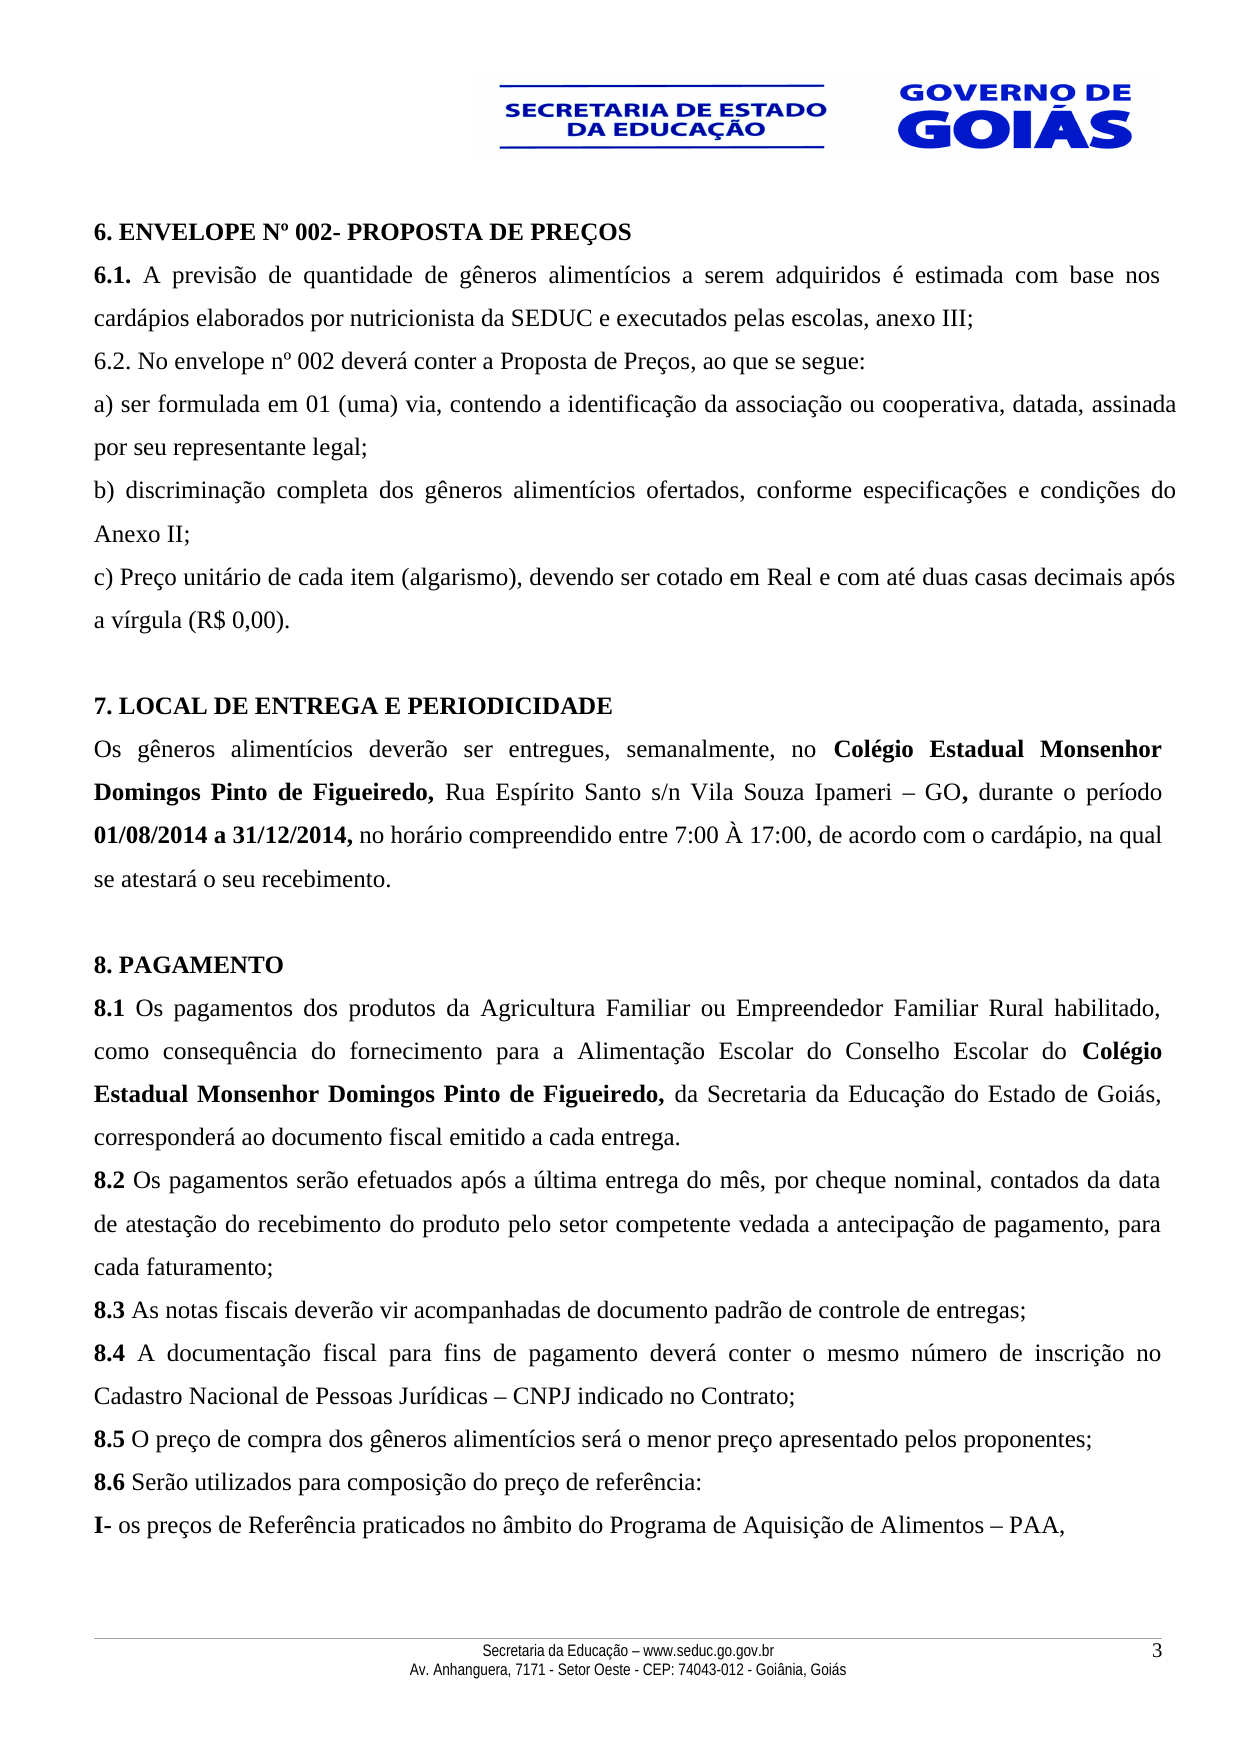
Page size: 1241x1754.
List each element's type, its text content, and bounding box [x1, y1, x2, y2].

text 6.1. A previsão de quantidade de gêneros alimentícios a serem adquiridos é estimada com base nos cardápios elaborados por nutricionista da SEDUC e executados pelas escolas, anexo III; [94, 260, 1162, 332]
text 8.1 Os pagamentos dos produtos da Agricultura Familiar ou Empreendedor Familiar Rural habilitado, como consequência do fornecimento para a Alimentação Escolar do Conselho Escolar do Colégio Estadual Monsenhor Domingos Pinto de Figueiredo, da Secretaria da Educação do Estado de Goiás, corresponderá ao documento fiscal emitido a cada entrega. [94, 993, 1162, 1151]
text I- os preços de Referência praticados no âmbito do Programa de Aquisição de Alimentos – PAA, [94, 1511, 1162, 1539]
text 8.3 As notas fiscais deverão vir acompanhadas de documento padrão de controle de entregas; [94, 1295, 1162, 1324]
text 8.2 Os pagamentos serão efetuados após a última entrega do mês, por cheque nominal, contados da data de atestação do recebimento do produto pelo setor competente vedada a antecipação de pagamento, para cada faturamento; [94, 1166, 1162, 1281]
text 8.5 O preço de compra dos gêneros alimentícios será o menor preço apresentado pelos proponentes; [94, 1424, 1162, 1453]
text documentação fiscal para fins de pagamento deverá conter o mesmo número de inscrição no Cadastro Nacional de Pessoas Jurídicas – CNPJ indicado no Contrato; [94, 1338, 1162, 1410]
text b) discriminação completa dos gêneros alimentícios ofertados, conforme especificações e condições do Anexo II; [94, 476, 1177, 547]
text 6. ENVELOPE Nº 002- PROPOSTA DE PREÇOS [94, 217, 1162, 246]
text a) ser formulada em 01 (uma) via, contendo a identificação da associação ou cooperativa, datada, assinada por seu representante legal; [94, 389, 1177, 461]
text Os gêneros alimentícios deverão ser entregues, semanalmente, no Colégio Estadual Monsenhor Domingos Pinto de Figueiredo, Rua Espírito Santo s/n Vila Souza Ipameri – GO, durante o período 01/08/2014 a 31/12/2014, no horário compreendido entre 7:00 À 17:00, de acordo com o cardápio, na qual se atestará o seu recebimento. [94, 734, 1162, 892]
picture [468, 75, 1163, 160]
text 8. PAGAMENTO [94, 950, 1177, 979]
text 7. LOCAL DE ENTREGA E PERIODICIDADE [94, 691, 1177, 720]
text 8.6 Serão utilizados para composição do preço de referência: [94, 1467, 1162, 1496]
text 6.2. No envelope nº 002 deverá conter a Proposta de Preços, ao que se segue: [94, 346, 1177, 375]
text c) Preço unitário de cada item (algarismo), devendo ser cotado em Real e com até duas casas decimais após a vírgula (R$ 0,00). [94, 562, 1177, 634]
